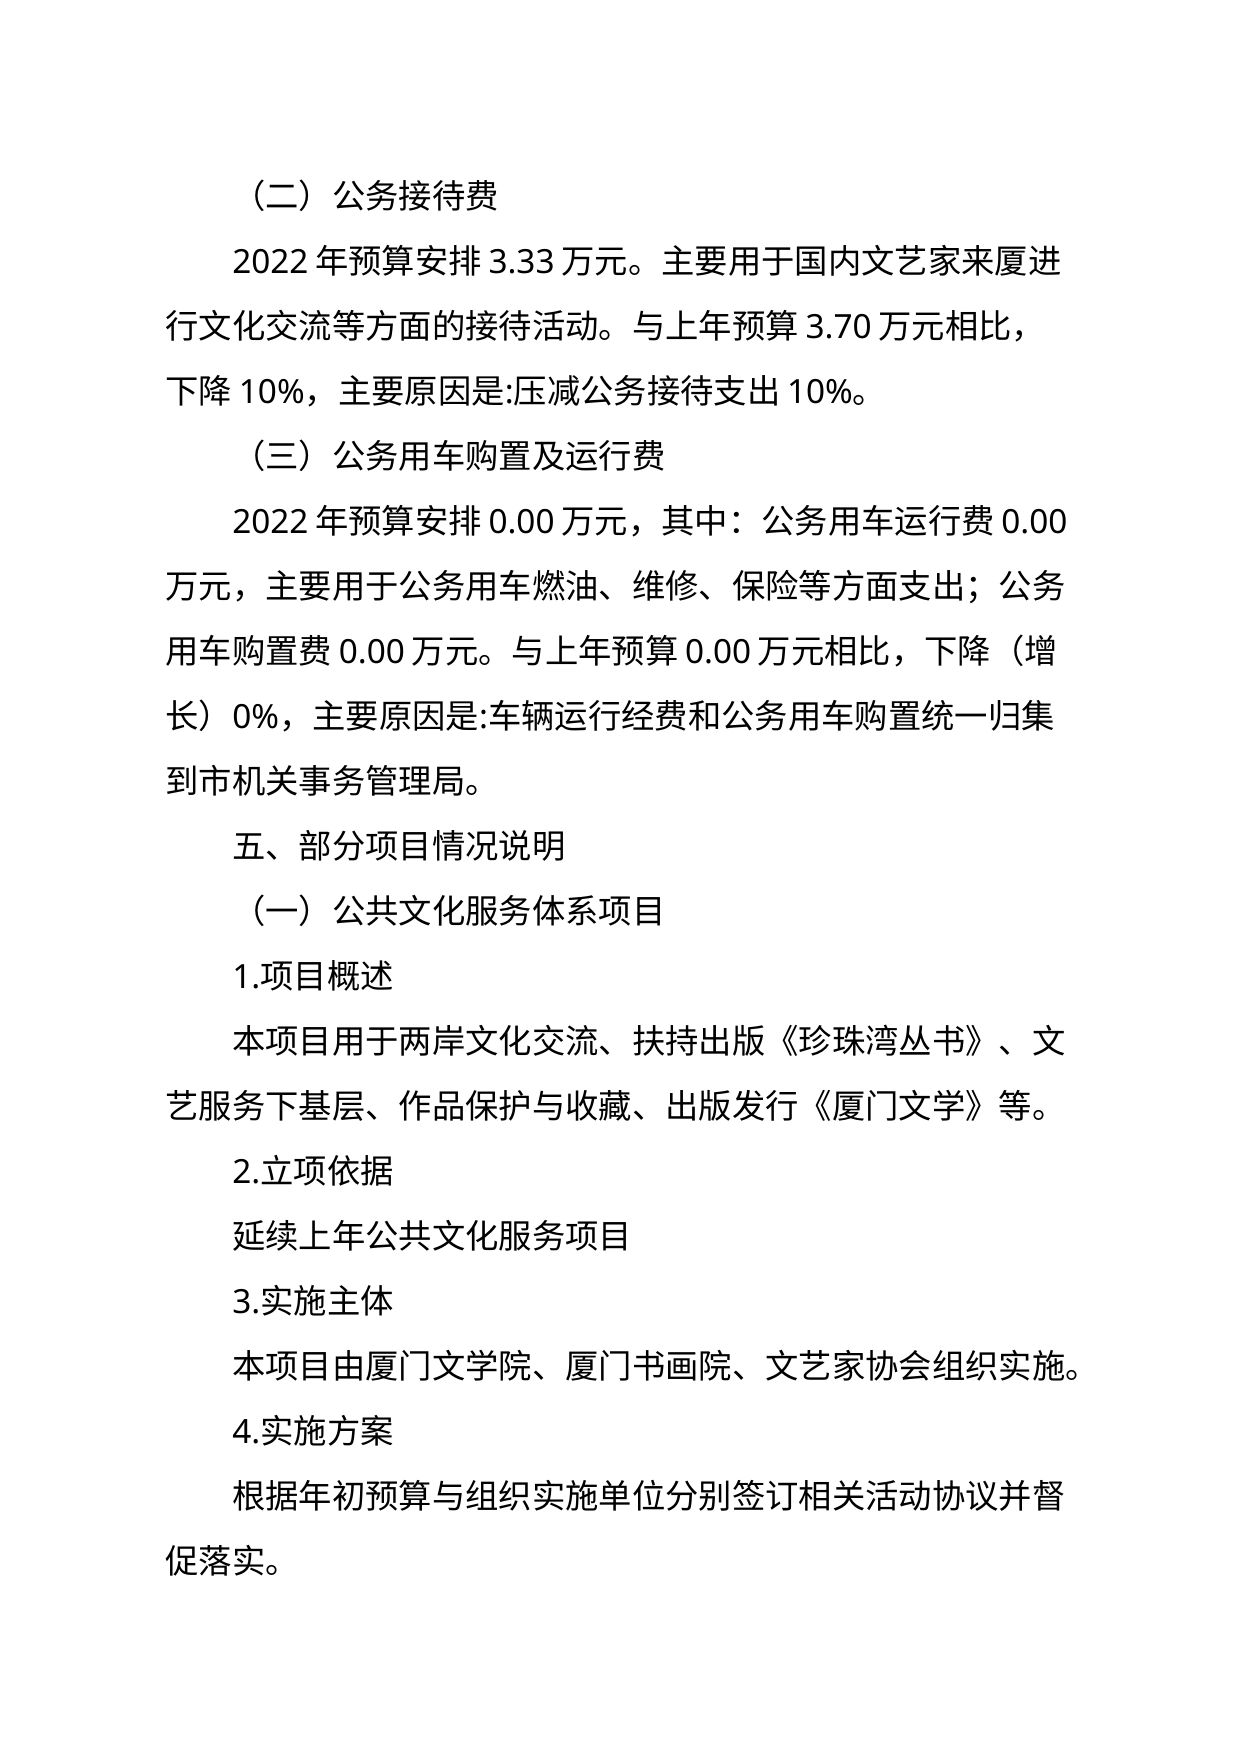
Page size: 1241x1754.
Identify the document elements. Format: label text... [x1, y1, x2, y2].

text 3.实施主体 [165, 1267, 1075, 1332]
text 本项目用于两岸文化交流、扶持出版《珍珠湾丛书》、文艺服务下基层、作品保护与收藏、出版发行《厦门文学》等。 [165, 1007, 1075, 1137]
text （二）公务接待费 [165, 162, 1075, 227]
text （三）公务用车购置及运行费 [165, 422, 1075, 487]
text 2022年预算安排3.33万元。主要用于国内文艺家来厦进行文化交流等方面的接待活动。与上年预算3.70万元相比，下降10%，主要原因是:压减公务接待支出10%。 [165, 227, 1075, 422]
text 2022年预算安排0.00万元，其中：公务用车运行费0.00万元，主要用于公务用车燃油、维修、保险等方面支出；公务用车购置费0.00万元。与上年预算0.00万元相比，下降（增长）0%，主要原因是:车辆运行经费和公务用车购置统一归集到市机关事务管理局。 [165, 487, 1075, 812]
text 五、部分项目情况说明 [165, 812, 1075, 877]
text （一）公共文化服务体系项目 [165, 877, 1075, 942]
text 本项目由厦门文学院、厦门书画院、文艺家协会组织实施。 [165, 1332, 1075, 1397]
text 1.项目概述 [165, 942, 1075, 1007]
text 根据年初预算与组织实施单位分别签订相关活动协议并督促落实。 [165, 1462, 1075, 1592]
list 2.立项依据 [232, 1137, 1075, 1202]
text 4.实施方案 [165, 1397, 1075, 1462]
list 延续上年公共文化服务项目 [165, 1202, 1075, 1267]
